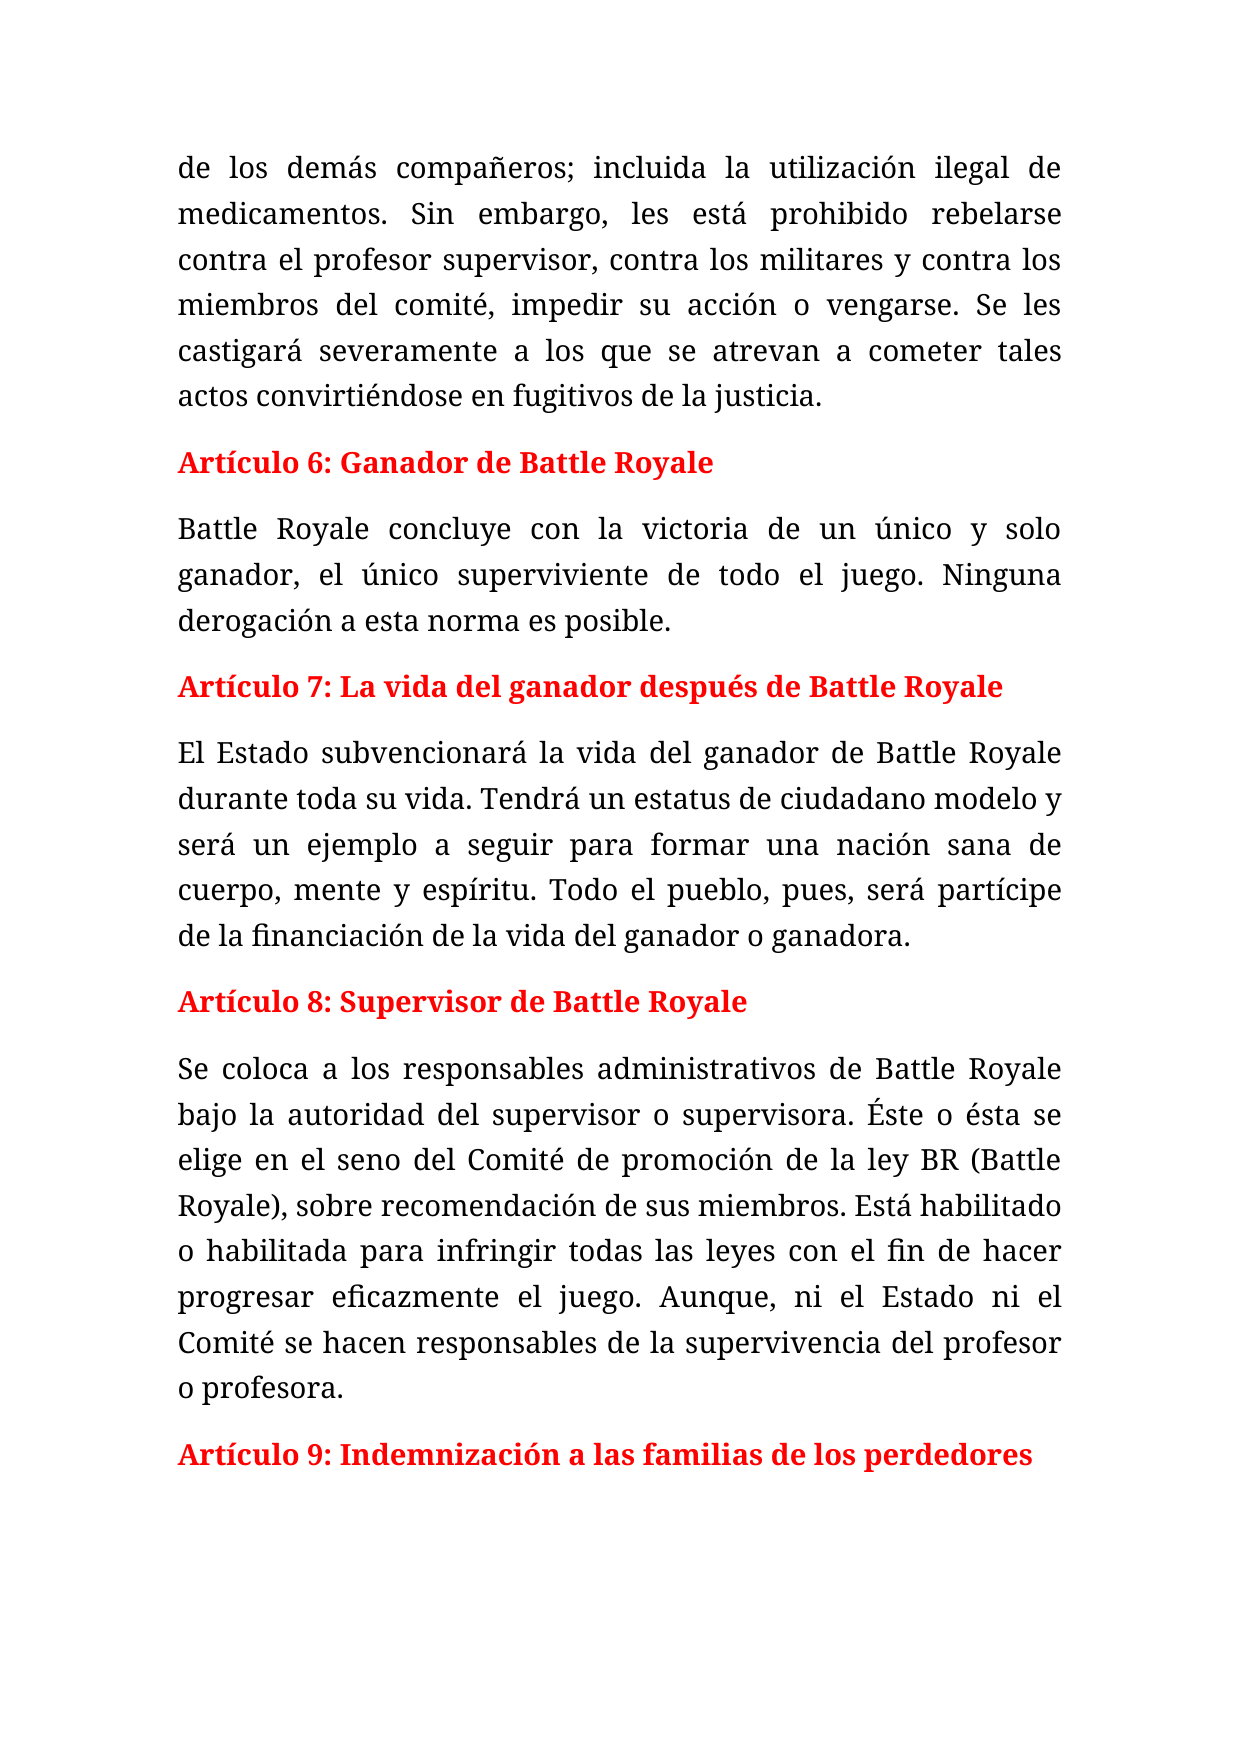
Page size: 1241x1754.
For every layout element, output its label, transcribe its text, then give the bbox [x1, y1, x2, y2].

text Se coloca a los responsables administrativos de Battle Royale bajo la autoridad del supervisor o supervisora. Éste o ésta se elige en el seno del Comité de promoción de la ley BR (Battle Royale), sobre recomendación de sus miembros. Está habilitado o habilitada para infringir todas las leyes con el fin de hacer progresar eficazmente el juego. Aunque, ni el Estado ni el Comité se hacen responsables de la supervivencia del profesor o profesora. [177, 1048, 1063, 1407]
text Artículo 7: La vida del ganador después de Battle Royale [177, 666, 1063, 706]
text El Estado subvencionará la vida del ganador de Battle Royale durante toda su vida. Tendrá un estatus de ciudadano modelo y será un ejemplo a seguir para formar una nación sana de cuerpo, mente y espíritu. Todo el pueblo, pues, será partícipe de la financiación de la vida del ganador o ganadora. [177, 733, 1063, 955]
text Artículo 6: Ganador de Battle Royale [177, 442, 1063, 482]
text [177, 148, 1063, 415]
text Artículo 8: Supervisor de Battle Royale [177, 982, 1063, 1021]
text Battle Royale concluye con la victoria de un único y solo ganador, el único superviviente de todo el juego. Ninguna derogación a esta norma es posible. [177, 509, 1063, 639]
text Artículo 9: Indemnización a las familias de los perdedores [177, 1434, 1063, 1474]
